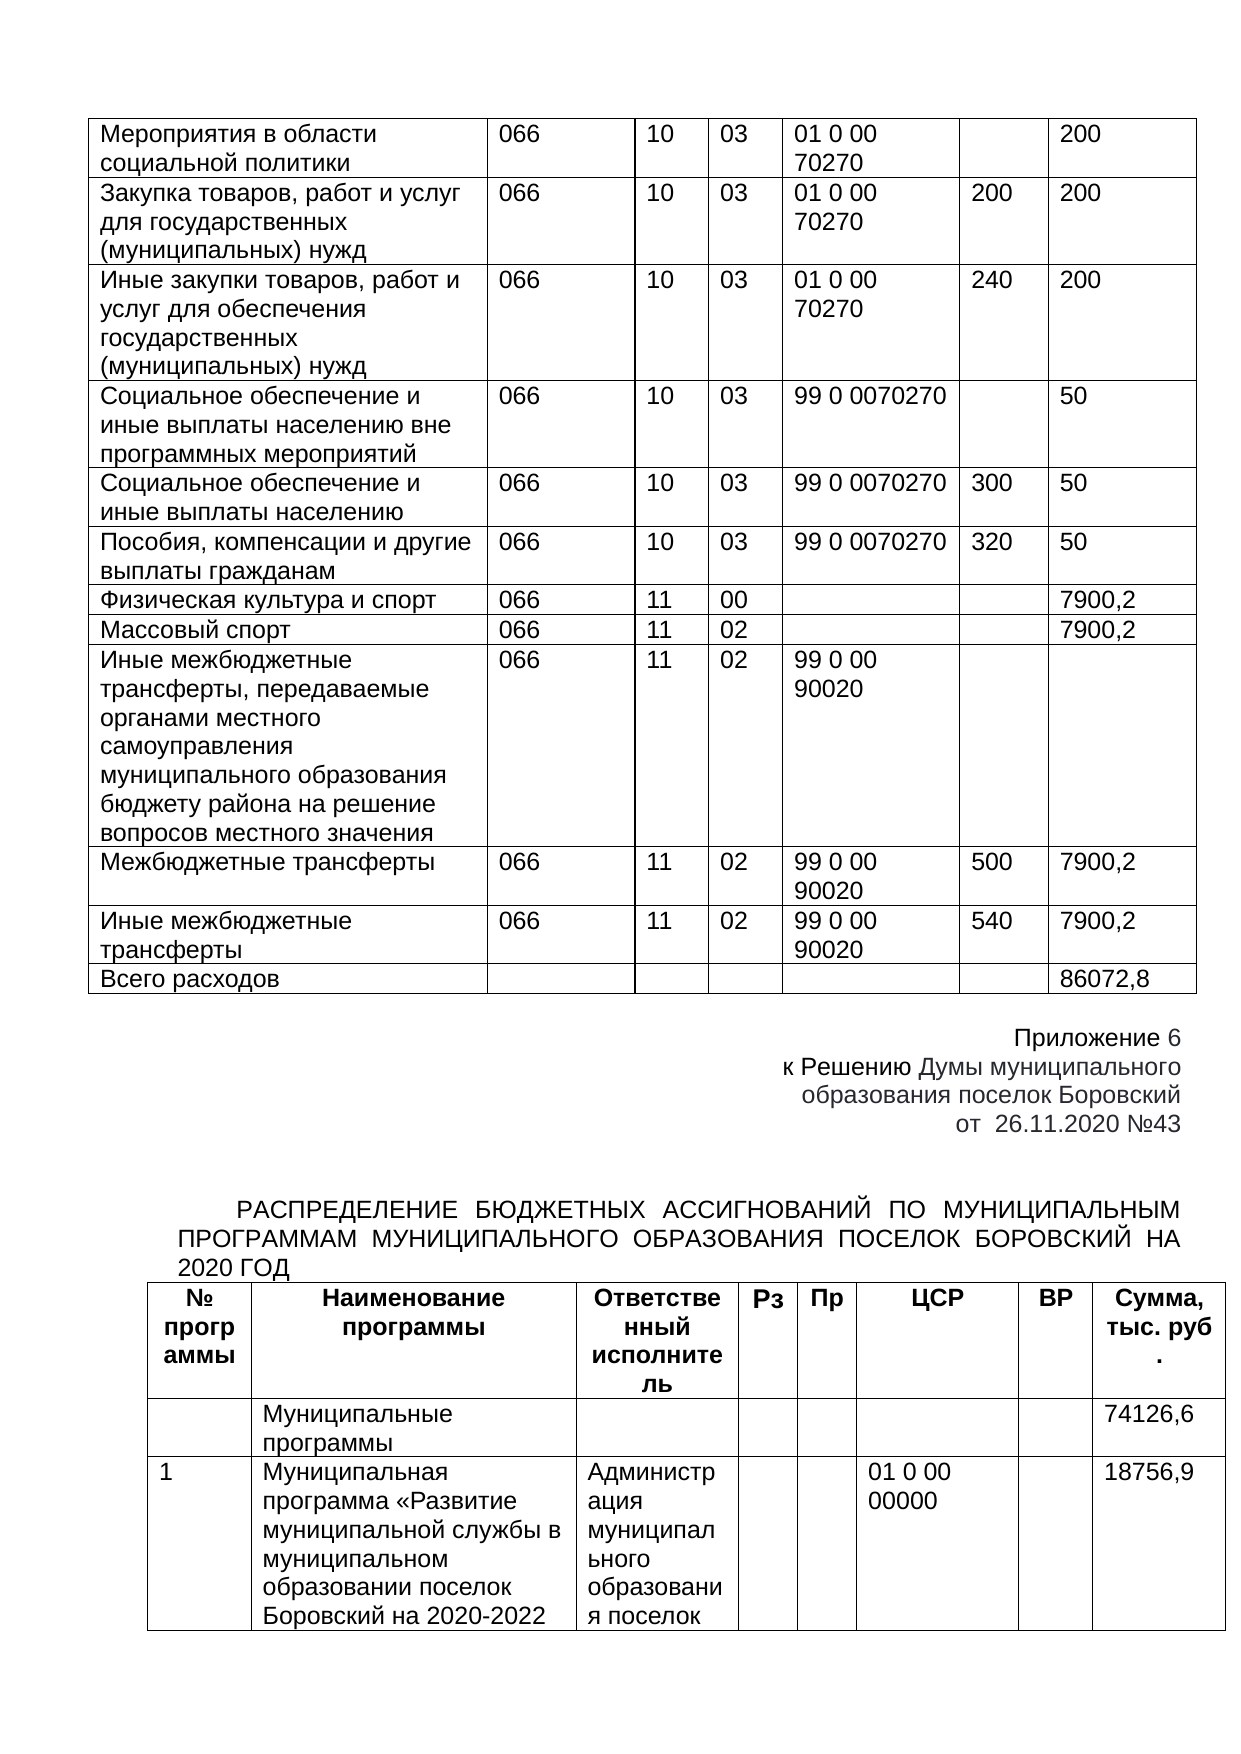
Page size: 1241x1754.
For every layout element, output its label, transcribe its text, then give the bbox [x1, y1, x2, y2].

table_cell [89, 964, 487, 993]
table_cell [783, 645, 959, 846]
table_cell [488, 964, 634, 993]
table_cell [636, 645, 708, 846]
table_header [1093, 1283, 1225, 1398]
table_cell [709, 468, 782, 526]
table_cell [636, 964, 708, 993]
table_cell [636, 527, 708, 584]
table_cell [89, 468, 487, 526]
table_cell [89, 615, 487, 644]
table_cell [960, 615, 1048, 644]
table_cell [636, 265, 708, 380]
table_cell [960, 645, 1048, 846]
text от 26.11.2020 №43 [177, 1109, 1181, 1138]
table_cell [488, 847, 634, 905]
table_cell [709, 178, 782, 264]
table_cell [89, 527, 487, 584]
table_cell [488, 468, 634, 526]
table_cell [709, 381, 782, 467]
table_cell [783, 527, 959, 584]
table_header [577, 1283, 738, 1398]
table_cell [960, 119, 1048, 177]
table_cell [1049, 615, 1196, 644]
text Приложение 6 [177, 1023, 1181, 1052]
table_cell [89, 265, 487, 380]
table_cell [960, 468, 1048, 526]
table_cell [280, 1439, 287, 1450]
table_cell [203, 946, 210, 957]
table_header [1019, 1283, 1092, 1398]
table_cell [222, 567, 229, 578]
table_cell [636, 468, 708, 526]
text образования поселок Боровский [177, 1080, 1181, 1109]
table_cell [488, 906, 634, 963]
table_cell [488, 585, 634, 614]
text РАСПРЕДЕЛЕНИЕ БЮДЖЕТНЫХ АССИГНОВАНИЙ ПО МУНИЦИПАЛЬНЫМ ПРОГРАММАМ МУНИЦИПАЛЬНОГО ОБРАЗОВАНИЯ ПОСЕЛОК БОРОВСКИЙ НА 2020 ГОД [177, 1195, 1181, 1282]
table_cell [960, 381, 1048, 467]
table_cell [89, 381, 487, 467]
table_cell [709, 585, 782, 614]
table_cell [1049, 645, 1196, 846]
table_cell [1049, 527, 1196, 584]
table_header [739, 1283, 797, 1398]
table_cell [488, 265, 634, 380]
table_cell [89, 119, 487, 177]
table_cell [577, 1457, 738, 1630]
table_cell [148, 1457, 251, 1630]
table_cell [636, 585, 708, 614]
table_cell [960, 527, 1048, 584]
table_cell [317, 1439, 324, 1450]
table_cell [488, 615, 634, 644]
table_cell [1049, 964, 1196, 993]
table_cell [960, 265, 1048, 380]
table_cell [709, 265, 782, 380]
text к Решению Думы муниципального [177, 1052, 1181, 1080]
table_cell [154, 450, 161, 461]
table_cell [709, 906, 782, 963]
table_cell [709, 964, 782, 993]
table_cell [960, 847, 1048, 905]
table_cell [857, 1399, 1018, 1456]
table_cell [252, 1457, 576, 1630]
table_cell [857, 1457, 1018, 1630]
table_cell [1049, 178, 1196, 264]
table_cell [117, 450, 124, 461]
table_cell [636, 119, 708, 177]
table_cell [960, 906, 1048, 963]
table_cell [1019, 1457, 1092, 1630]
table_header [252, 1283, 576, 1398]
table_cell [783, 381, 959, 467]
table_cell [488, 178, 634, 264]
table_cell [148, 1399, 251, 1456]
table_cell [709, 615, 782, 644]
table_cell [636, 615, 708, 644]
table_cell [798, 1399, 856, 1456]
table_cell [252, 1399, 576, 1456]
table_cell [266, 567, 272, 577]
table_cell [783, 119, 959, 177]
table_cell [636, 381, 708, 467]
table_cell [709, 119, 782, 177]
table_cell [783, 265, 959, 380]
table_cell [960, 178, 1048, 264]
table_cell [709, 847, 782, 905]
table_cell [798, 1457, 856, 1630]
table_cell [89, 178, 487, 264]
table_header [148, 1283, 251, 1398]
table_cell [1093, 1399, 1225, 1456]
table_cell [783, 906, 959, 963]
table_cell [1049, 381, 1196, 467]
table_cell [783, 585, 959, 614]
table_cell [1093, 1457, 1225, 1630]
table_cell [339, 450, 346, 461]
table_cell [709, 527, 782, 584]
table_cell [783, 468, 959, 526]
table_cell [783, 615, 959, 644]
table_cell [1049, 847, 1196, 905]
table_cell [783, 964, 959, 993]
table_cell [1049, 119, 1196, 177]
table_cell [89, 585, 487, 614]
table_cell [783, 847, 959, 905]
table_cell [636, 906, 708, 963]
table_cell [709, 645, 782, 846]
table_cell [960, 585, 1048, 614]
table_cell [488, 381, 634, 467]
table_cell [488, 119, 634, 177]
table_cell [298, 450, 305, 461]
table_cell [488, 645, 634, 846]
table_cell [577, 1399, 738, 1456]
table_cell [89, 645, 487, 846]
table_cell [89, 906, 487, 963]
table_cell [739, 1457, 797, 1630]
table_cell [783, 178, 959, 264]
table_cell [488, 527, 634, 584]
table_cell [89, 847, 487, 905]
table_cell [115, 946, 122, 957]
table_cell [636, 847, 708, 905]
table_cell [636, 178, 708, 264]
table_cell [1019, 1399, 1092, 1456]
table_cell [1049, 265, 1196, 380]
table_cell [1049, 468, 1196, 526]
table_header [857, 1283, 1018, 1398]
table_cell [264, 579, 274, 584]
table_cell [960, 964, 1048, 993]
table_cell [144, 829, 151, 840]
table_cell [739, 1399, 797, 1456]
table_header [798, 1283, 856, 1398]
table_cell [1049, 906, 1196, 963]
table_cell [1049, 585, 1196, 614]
